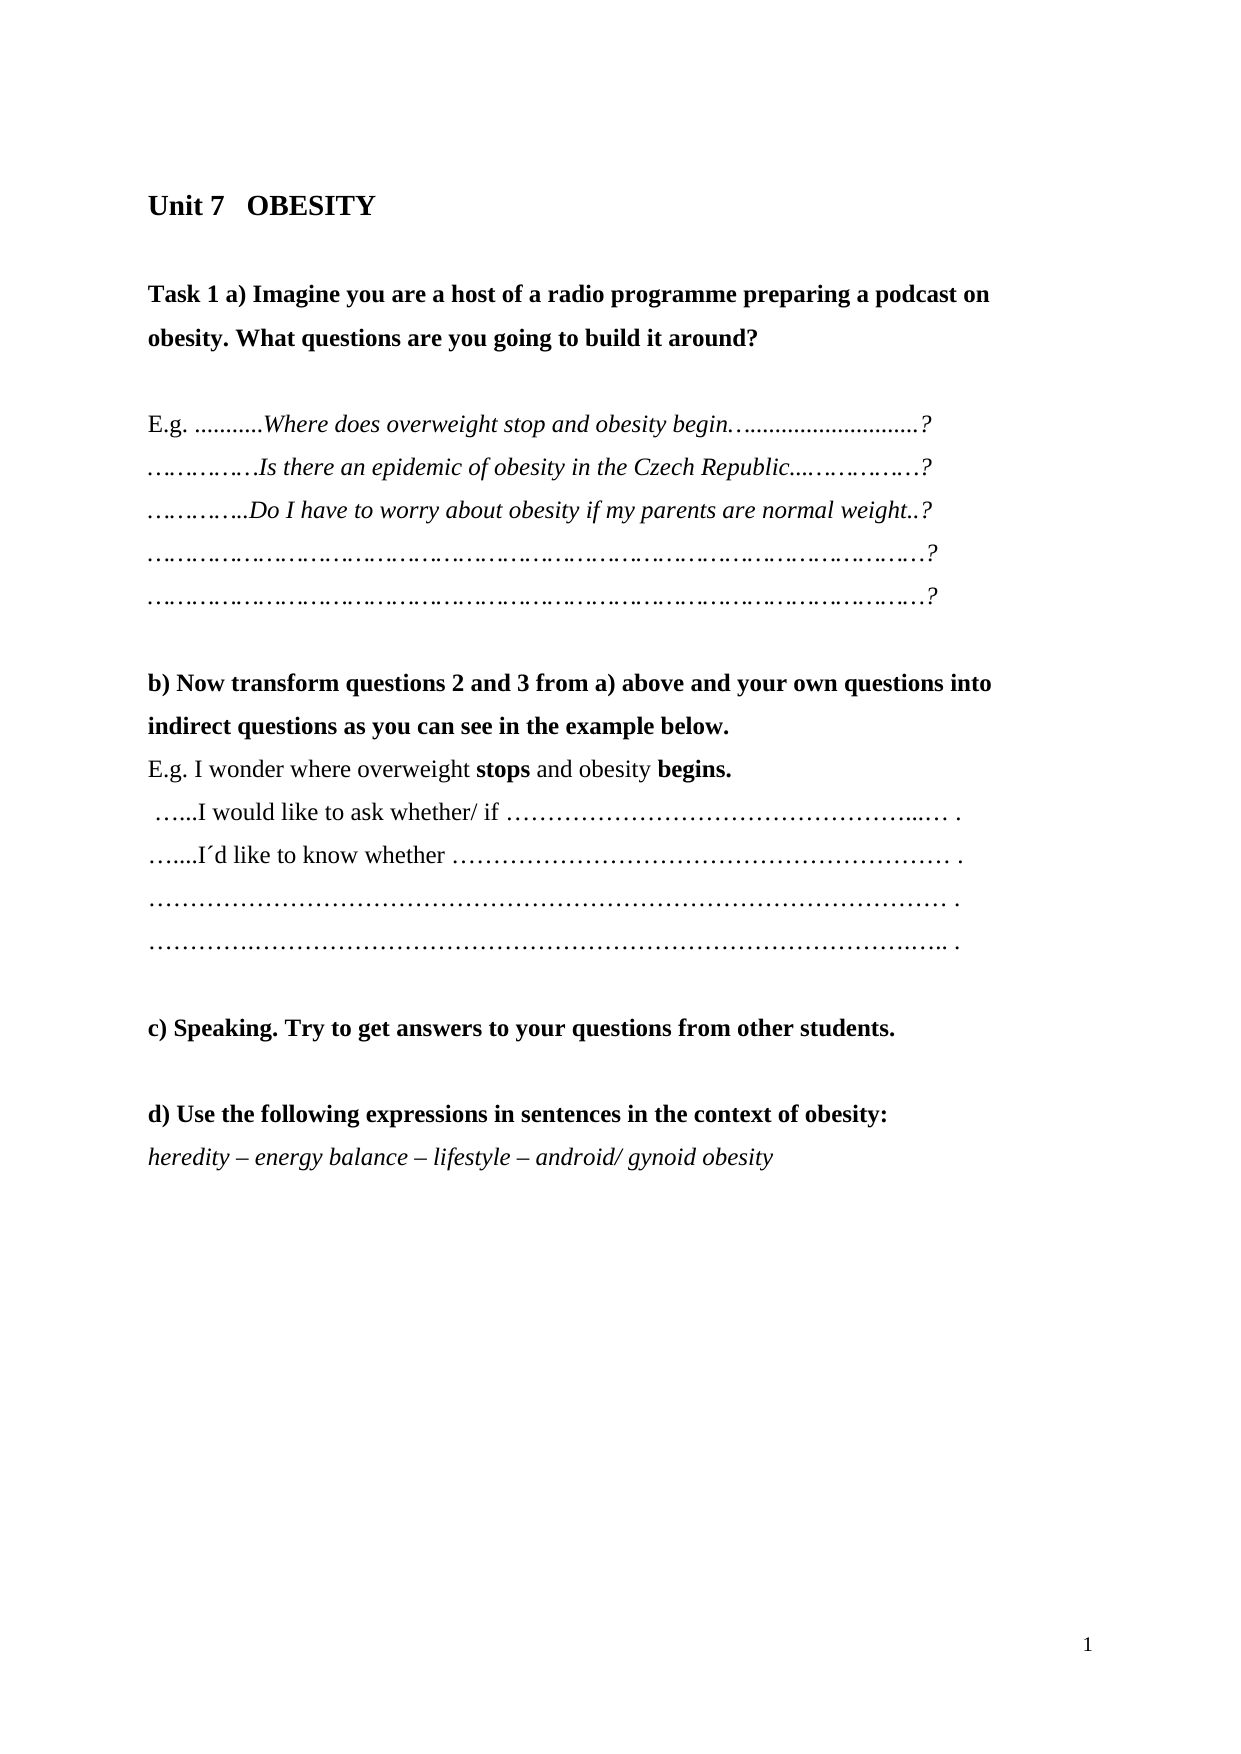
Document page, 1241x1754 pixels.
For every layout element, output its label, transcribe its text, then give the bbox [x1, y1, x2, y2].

text heredity – energy balance – lifestyle – android/ gynoid obesity [148, 1142, 1033, 1171]
text ……………………………………………………………………………………………? [148, 581, 1033, 610]
text E.g. I wonder where overweight stops and obesity begins. [148, 754, 1033, 783]
text ……………Is there an epidemic of obesity in the Czech Republic...……………? [148, 452, 1033, 481]
text d) Use the following expressions in sentences in the context of obesity: [148, 1099, 1033, 1128]
text …...I would like to ask whether/ if …………………………………………...… . [148, 797, 1033, 826]
text Unit 7 OBESITY [148, 188, 1011, 222]
text ……………………………………………………………………………………………? [148, 538, 1033, 567]
text b) Now transform questions 2 and 3 from a) above and your own questions into indirect questions as you can see in the example below. [148, 668, 1033, 739]
text ………….…………………………………………………………………….….. . [148, 926, 1033, 955]
text …………..Do I have to worry about obesity if my parents are normal weight..? [148, 495, 1033, 524]
text …....I´d like to know whether …………………………………………………… . [148, 840, 1033, 869]
text c) Speaking. Try to get answers to your questions from other students. [148, 1013, 1033, 1041]
text Task 1 a) Imagine you are a host of a radio programme preparing a podcast on obesity. What questions are you going to build it around? [148, 279, 1033, 351]
text …………………………………………………………………………………… . [148, 883, 1033, 912]
text E.g. ...........Where does overweight stop and obesity begin…...........................? [148, 409, 1033, 438]
